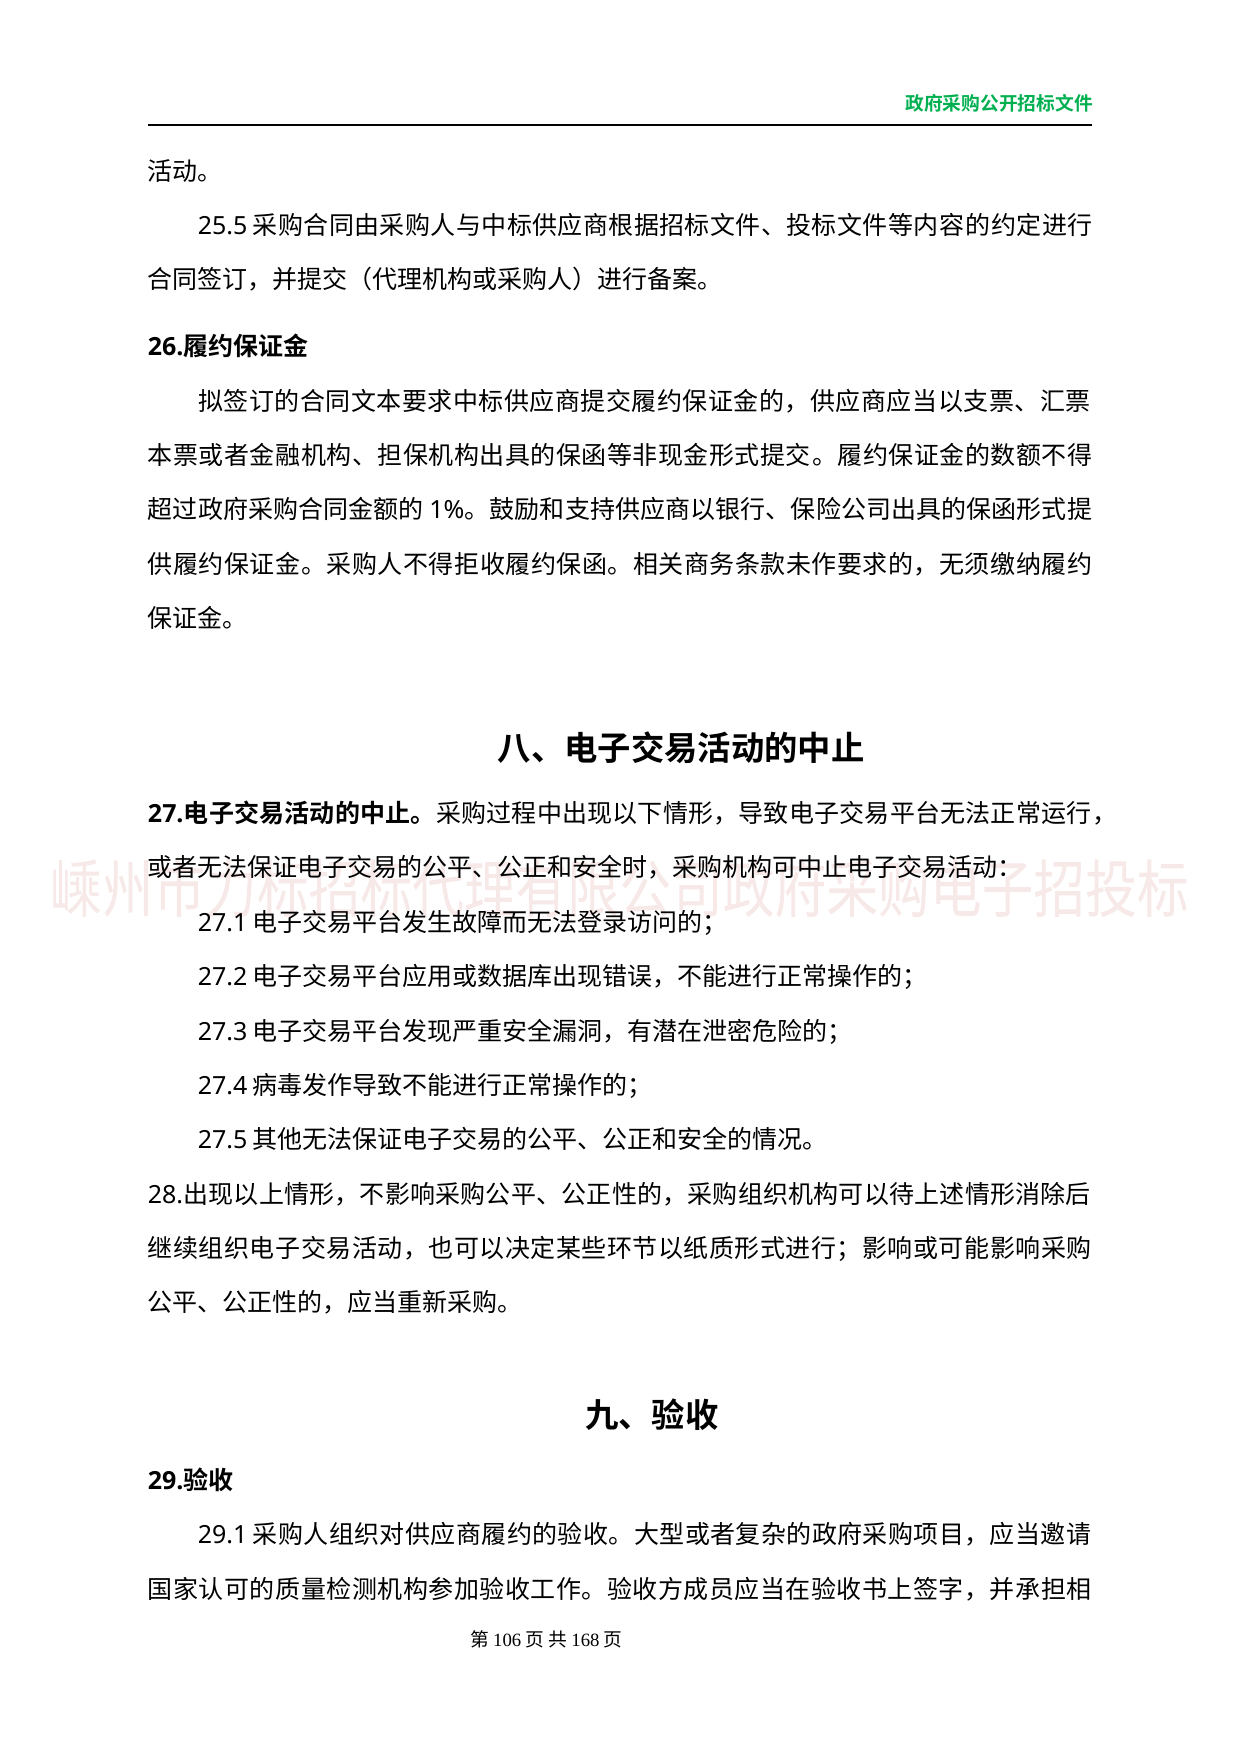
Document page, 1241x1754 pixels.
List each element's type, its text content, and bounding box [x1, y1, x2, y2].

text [148, 1515, 1092, 1606]
text 八、电子交易活动的中止 [148, 721, 1092, 769]
text 27.3电子交易平台发现严重安全漏洞，有潜在泄密危险的； [148, 1011, 1092, 1047]
text 27.2电子交易平台应用或数据库出现错误，不能进行正常操作的； [148, 957, 1092, 993]
text 28.出现以上情形，不影响采购公平、公正性的，采购组织机构可以待上述情形消除后继续组织电子交易活动，也可以决定某些环节以纸质形式进行；影响或可能影响采购公平、公正性的，应当重新采购。 [148, 1174, 1092, 1319]
text 26.履约保证金 [148, 327, 1092, 363]
text 27.4病毒发作导致不能进行正常操作的； [148, 1065, 1092, 1102]
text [148, 151, 1092, 187]
text 29.验收 [148, 1461, 1092, 1497]
text 27.电子交易活动的中止。采购过程中出现以下情形，导致电子交易平台无法正常运行，或者无法保证电子交易的公平、公正和安全时，采购机构可中止电子交易活动： [148, 793, 1092, 884]
text 九、验收 [160, 1388, 1092, 1437]
text 25.5采购合同由采购人与中标供应商根据招标文件、投标文件等内容的约定进行合同签订，并提交（代理机构或采购人）进行备案。 [148, 206, 1092, 296]
text 拟签订的合同文本要求中标供应商提交履约保证金的，供应商应当以支票、汇票、本票或者金融机构、担保机构出具的保函等非现金形式提交。履约保证金的数额不得超过政府采购合同金额的1%。鼓励和支持供应商以银行、保险公司出具的保函形式提供履约保证金。采购人不得拒收履约保函。相关商务条款未作要求的，无须缴纳履约保证金。 [148, 381, 1092, 635]
text 27.1电子交易平台发生故障而无法登录访问的； [148, 902, 1092, 938]
text 27.5其他无法保证电子交易的公平、公正和安全的情况。 [148, 1120, 1092, 1156]
